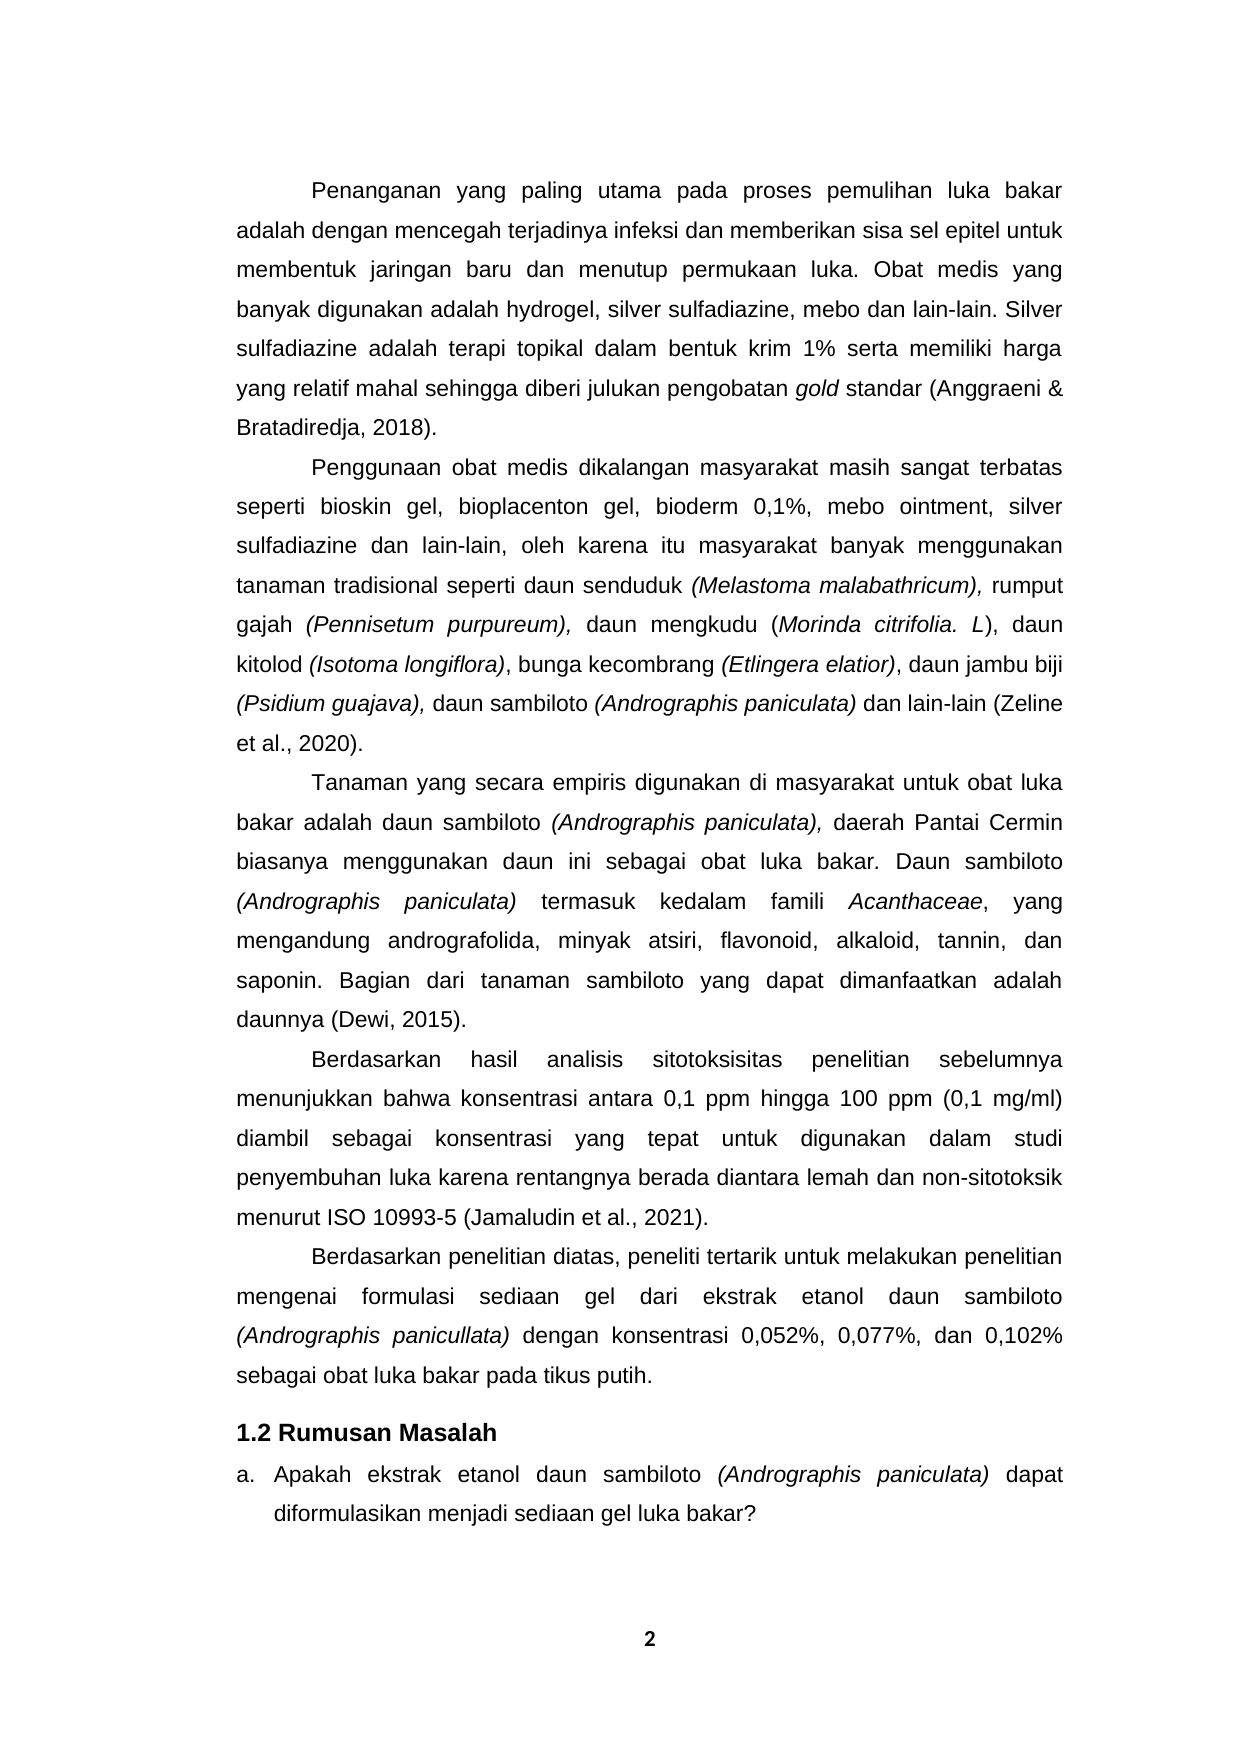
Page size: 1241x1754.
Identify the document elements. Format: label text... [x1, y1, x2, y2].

text Penggunaan obat medis dikalangan masyarakat masih sangat terbatas seperti bioskin gel, bioplacenton gel, bioderm 0,1%, mebo ointment, silver sulfadiazine dan lain-lain, oleh karena itu masyarakat banyak menggunakan tanaman tradisional seperti daun senduduk (Melastoma malabathricum), rumput gajah (Pennisetum purpureum), daun mengkudu (Morinda citrifolia. L), daun kitolod (Isotoma longiflora), bunga kecombrang (Etlingera elatior), daun jambu biji (Psidium guajava), daun sambiloto (Andrographis paniculata) dan lain-lain [236, 453, 1063, 756]
text Tanaman yang secara empiris digunakan di masyarakat untuk obat luka bakar adalah daun sambiloto (Andrographis paniculata), daerah Pantai Cermin biasanya menggunakan daun ini sebagai obat luka bakar. Daun sambiloto (Andrographis paniculata) termasuk kedalam famili Acanthaceae, yang mengandung andrografolida, minyak atsiri, flavonoid, alkaloid, tannin, dan saponin. Bagian dari tanaman sambiloto yang dapat dimanfaatkan adalah daunnya . [236, 769, 1063, 1033]
subtitle 1.2 Rumusan Masalah [236, 1418, 1063, 1446]
text Penanganan yang paling utama pada proses pemulihan luka bakar adalah dengan mencegah terjadinya infeksi dan memberikan sisa sel epitel untuk membentuk jaringan baru dan menutup permukaan luka. Obat medis yang banyak digunakan adalah hydrogel, silver sulfadiazine, mebo dan lain-lain. Silver sulfadiazine adalah terapi topikal dalam bentuk krim 1% serta memiliki harga yang relatif mahal sehingga diberi julukan pengobatan gold standar [236, 177, 1063, 440]
text Berdasarkan hasil analisis sitotoksisitas penelitian sebelumnya menunjukkan bahwa konsentrasi antara 0,1 ppm hingga 100 ppm (0,1 mg/ml) diambil sebagai konsentrasi yang tepat untuk digunakan dalam studi penyembuhan luka karena rentangnya berada diantara lemah dan non-sitotoksik menurut ISO 10993-5 [236, 1046, 1063, 1230]
list Apakah ekstrak etanol daun sambiloto (Andrographis paniculata) dapat diformulasikan menjadi sediaan gel luka bakar? [236, 1461, 1063, 1527]
text Berdasarkan penelitian diatas, peneliti tertarik untuk melakukan penelitian mengenai formulasi sediaan gel dari ekstrak etanol daun sambiloto (Andrographis panicullata) dengan konsentrasi 0,052%, 0,077%, dan 0,102% sebagai obat luka bakar pada tikus putih. [236, 1243, 1063, 1388]
